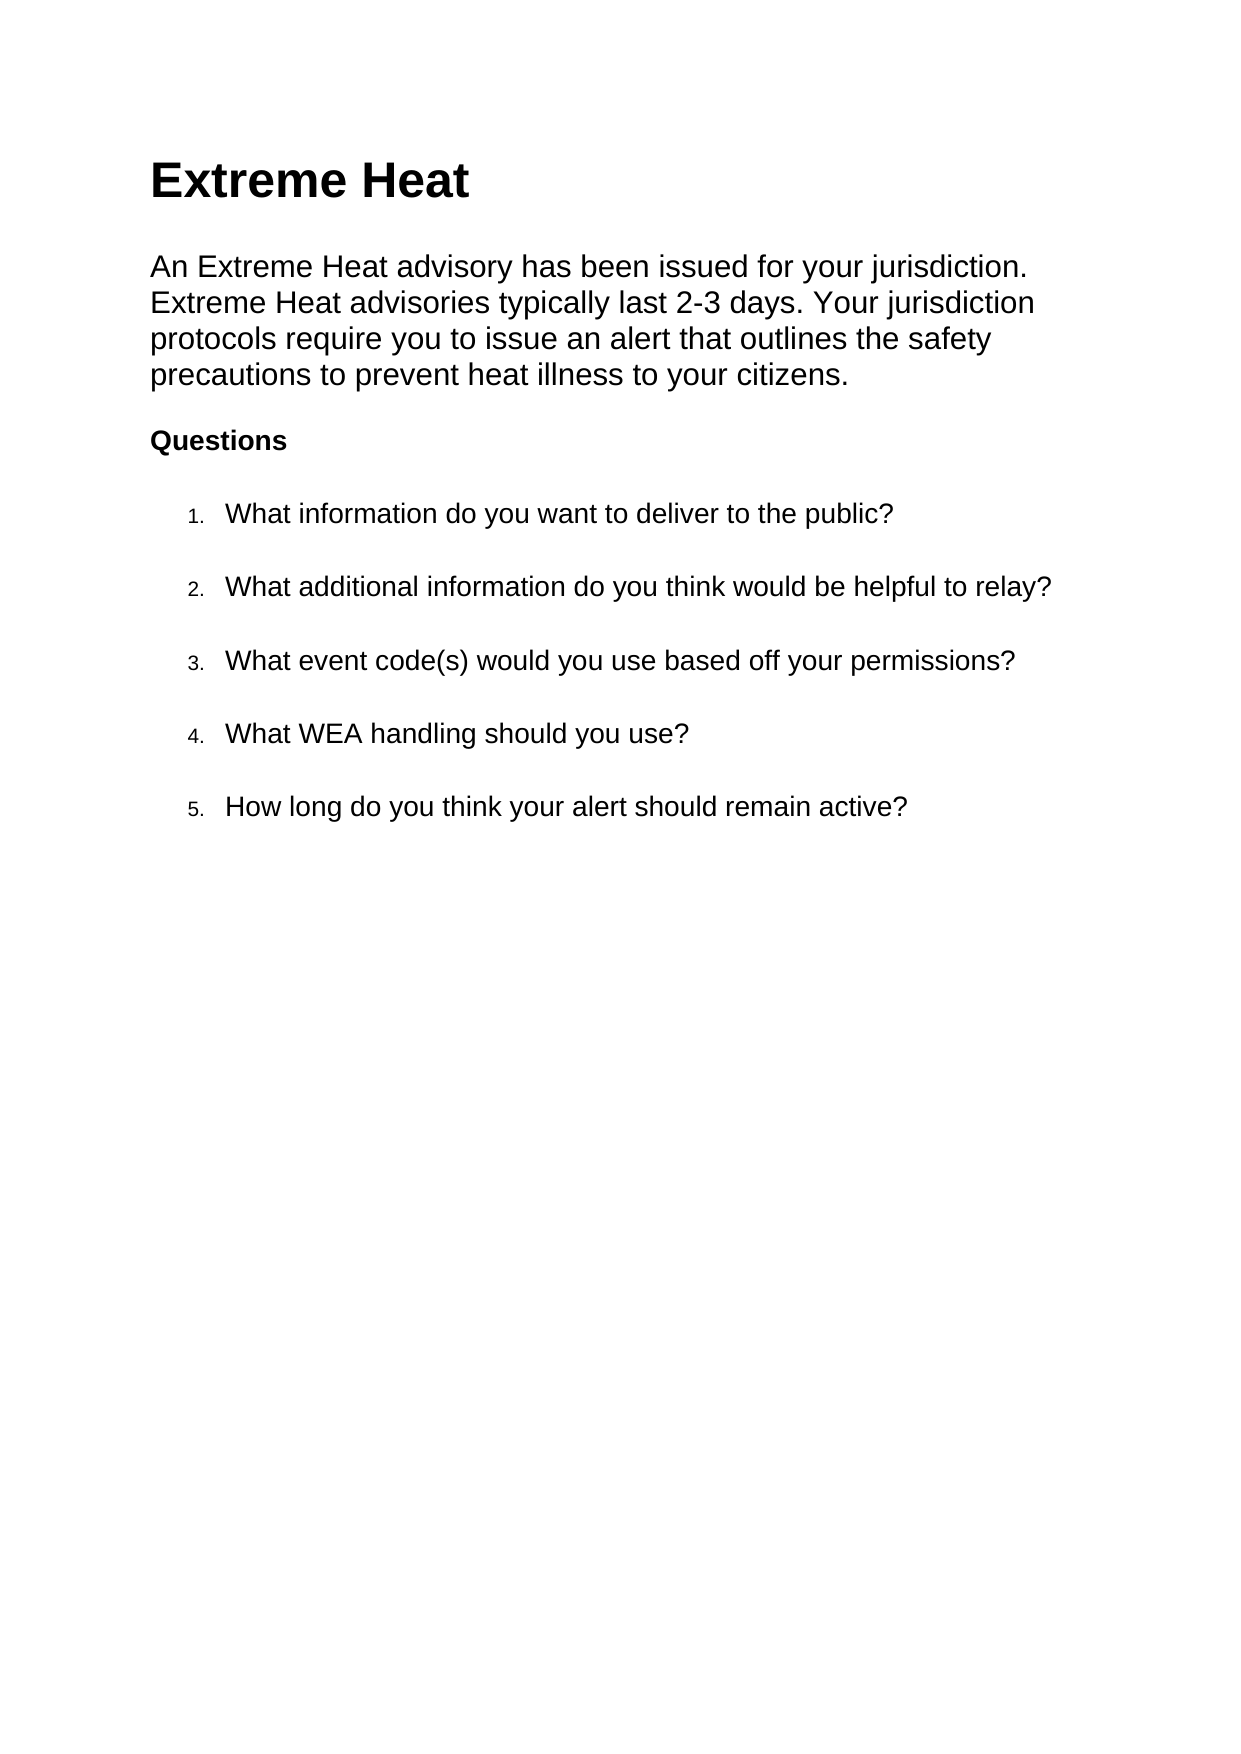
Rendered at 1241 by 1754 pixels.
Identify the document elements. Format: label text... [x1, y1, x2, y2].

text Questions [150, 424, 1090, 457]
list What WEA handling should you use? [187, 717, 1090, 749]
text An Extreme Heat advisory has been issued for your jurisdiction. Extreme Heat advisories typically last 2-3 days. Your jurisdiction protocols require you to issue an alert that outlines the safety precautions to prevent heat illness to your citizens. [150, 248, 1090, 392]
list What event code(s) would you use based off your permissions? [187, 643, 1090, 676]
list What additional information do you think would be helpful to relay? [187, 570, 1090, 603]
list What information do you want to deliver to the public? [187, 497, 1090, 530]
text Extreme Heat [150, 150, 1090, 207]
list How long do you think your alert should remain active? [187, 790, 1090, 822]
